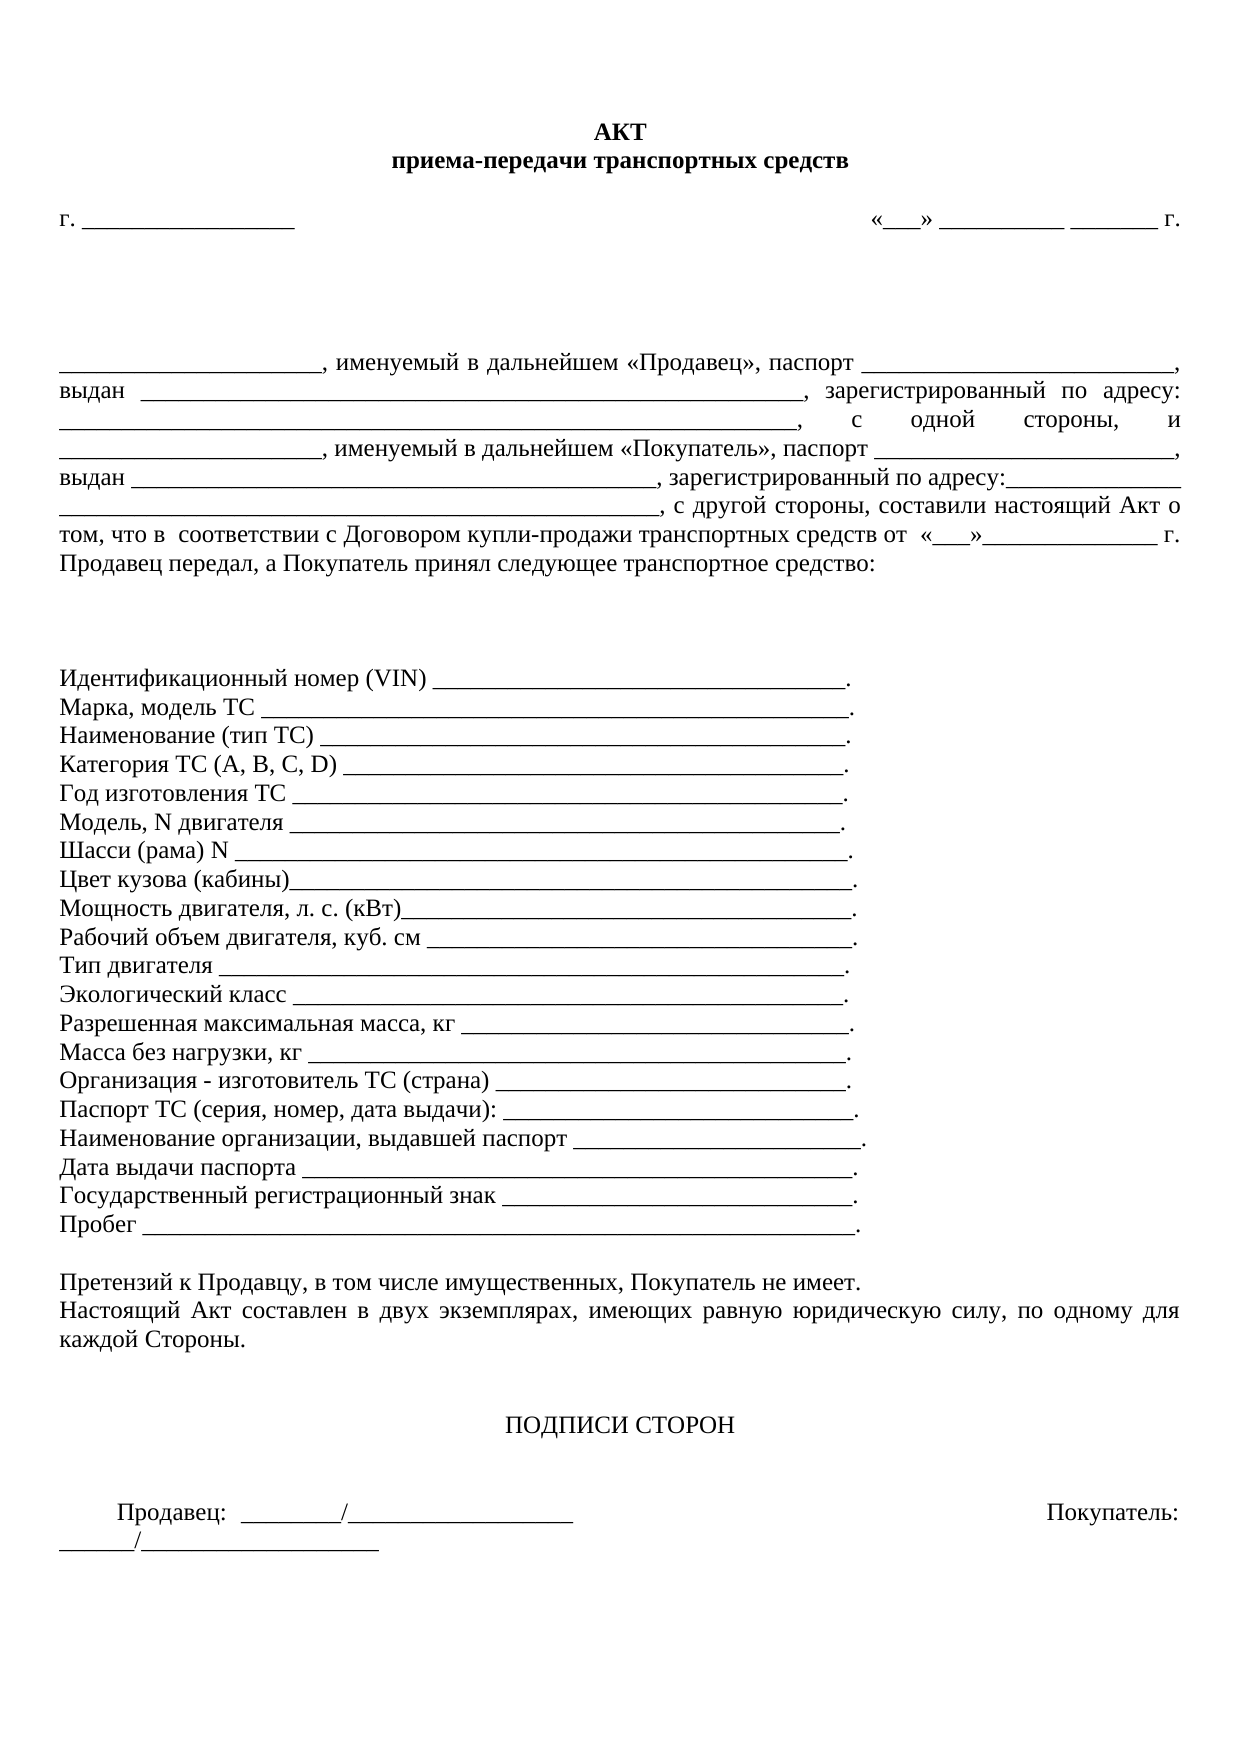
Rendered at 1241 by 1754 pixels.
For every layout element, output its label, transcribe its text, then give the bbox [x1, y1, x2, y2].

text Год изготовления ТС ____________________________________________. [59, 778, 1181, 807]
text Продавец: ________/__________________ Покупатель: ______/___________________ [59, 1497, 1181, 1554]
text Экологический класс ____________________________________________. [59, 979, 1181, 1008]
text Шасси (рама) N _________________________________________________. [59, 835, 1181, 864]
text АКТ [59, 117, 1181, 145]
text Идентификационный номер (VIN) _________________________________. [59, 663, 1181, 692]
text Наименование организации, выдавшей паспорт _______________________. [59, 1123, 1181, 1152]
text ПОДПИСИ СТОРОН [59, 1410, 1181, 1439]
text Масса без нагрузки, кг ___________________________________________. [59, 1037, 1181, 1065]
text Государственный регистрационный знак ____________________________. [59, 1180, 1181, 1209]
text Рабочий объем двигателя, куб. см __________________________________. [59, 922, 1181, 950]
text Настоящий Акт составлен в двух экземплярах, имеющих равную юридическую силу, по одному для каждой Стороны. [59, 1295, 1181, 1353]
text Организация - изготовитель ТС (страна) ____________________________. [59, 1065, 1181, 1094]
text _____________________, именуемый в дальнейшем «Продавец», паспорт _________________________, выдан _____________________________________________________, зарегистрированный по адресу: ___________________________________________________________, с одной стороны, и _____________________, именуемый в дальнейшем «Покупатель», паспорт ________________________, выдан __________________________________________, зарегистрированный по адресу:______________ ________________________________________________, с другой стороны, составили настоящий Акт о том, что в соответствии с Договором купли-продажи транспортных средств от «___»______________ г. Продавец передал, а Покупатель принял следующее транспортное средство: [59, 347, 1181, 577]
text Тип двигателя __________________________________________________. [59, 950, 1181, 979]
text Претензий к Продавцу, в том числе имущественных, Покупатель не имеет. [59, 1267, 1181, 1295]
text приема-передачи транспортных средств [59, 145, 1181, 174]
text Пробег _________________________________________________________. [59, 1209, 1181, 1238]
text Цвет кузова (кабины)_____________________________________________. [59, 864, 1181, 893]
text г. _________________ «___» __________ _______ г. [59, 203, 1181, 232]
text Разрешенная максимальная масса, кг _______________________________. [59, 1008, 1181, 1037]
text Мощность двигателя, л. с. (кВт)____________________________________. [59, 893, 1181, 922]
text Дата выдачи паспорта ____________________________________________. [59, 1152, 1181, 1180]
text Марка, модель ТС _______________________________________________. [59, 692, 1181, 720]
text Категория ТС (A, B, C, D) ________________________________________. [59, 749, 1181, 778]
text Наименование (тип ТС) __________________________________________. [59, 720, 1181, 749]
text Модель, N двигателя ____________________________________________. [59, 807, 1181, 835]
text Паспорт ТС (серия, номер, дата выдачи): ____________________________. [59, 1094, 1181, 1123]
